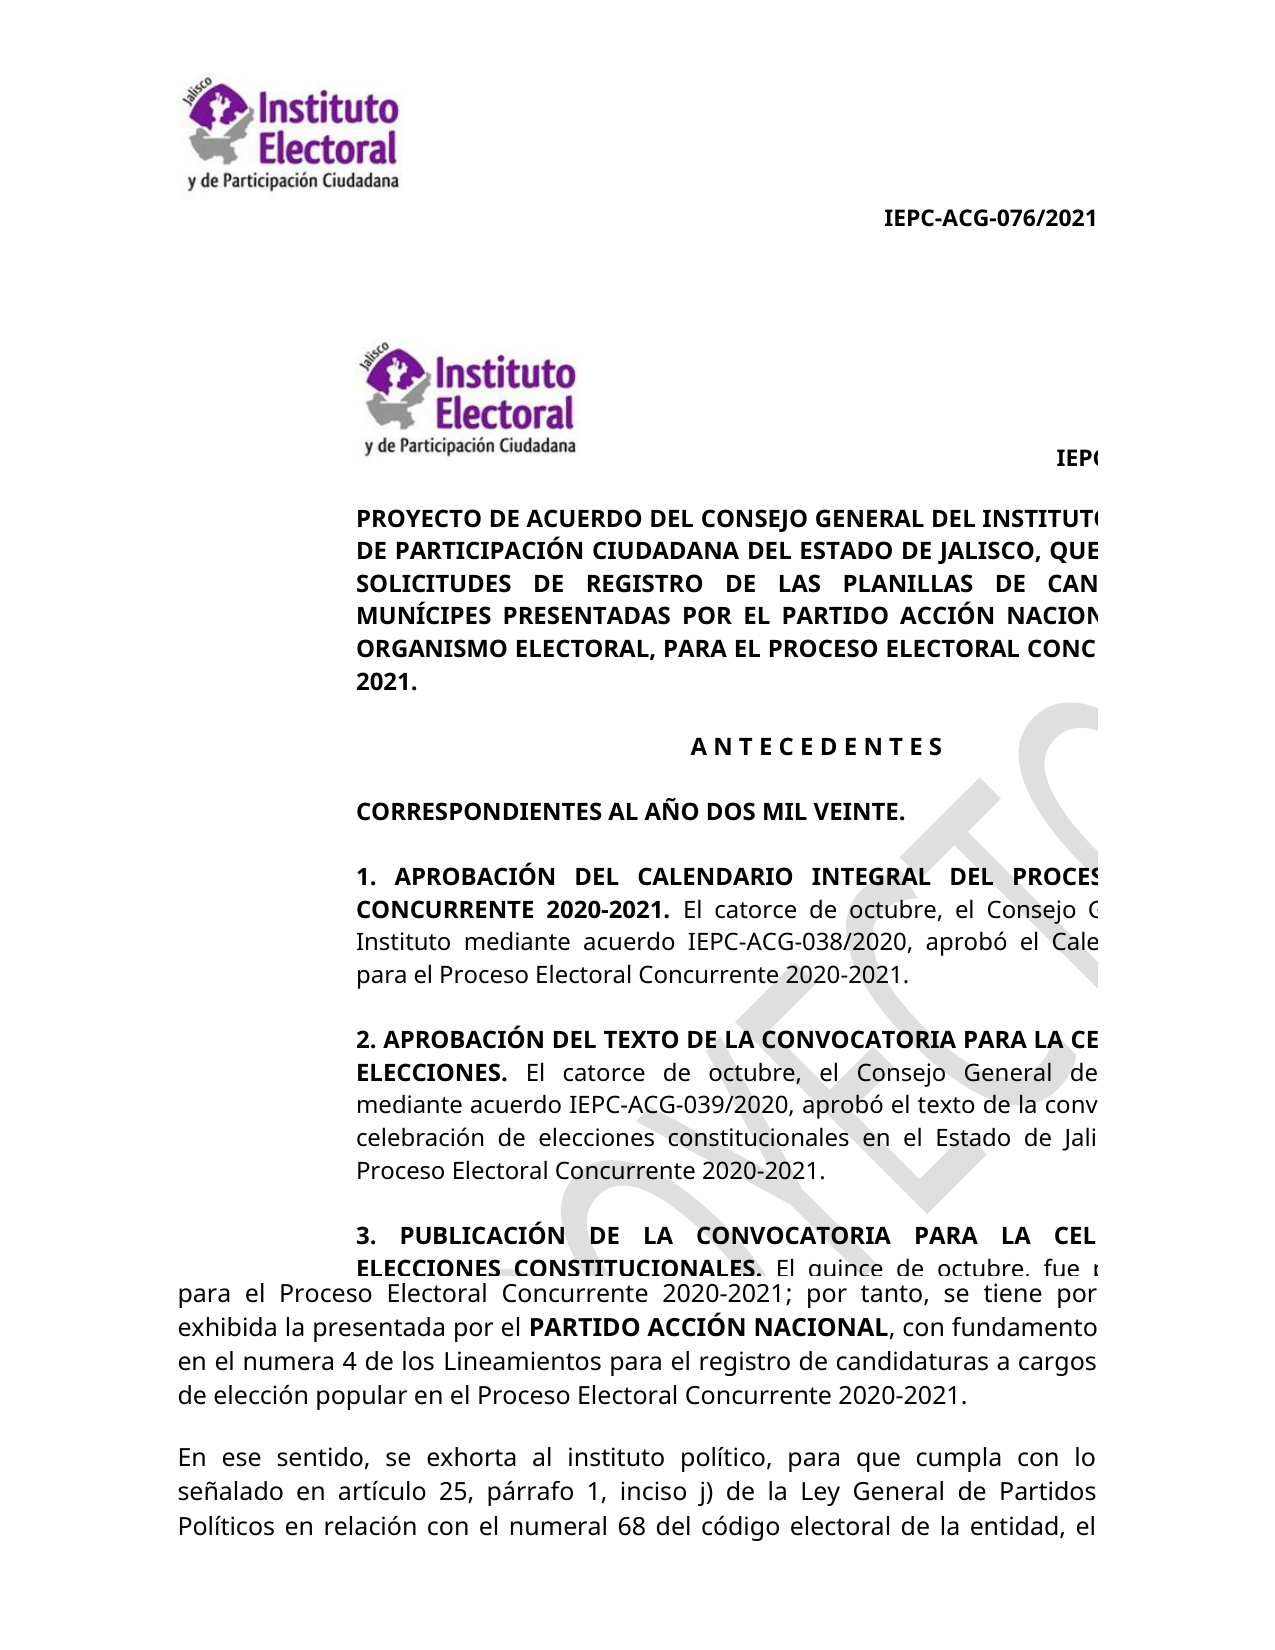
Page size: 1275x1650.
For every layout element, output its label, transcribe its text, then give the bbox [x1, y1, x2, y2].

picture [177, 73, 406, 202]
text En ese sentido, se exhorta al instituto político, para que cumpla con lo señalado en artículo 25, párrafo 1, inciso j) de la Ley General de Partidos Políticos en relación con el numeral 68 del código electoral de la entidad, el cual señala que los partidos políticos tendrán la obligación de publicar y difundir en las demarcaciones electorales en que participen, así como en los tiempos que les corresponden en las estaciones de radio y en los canales de televisión, la plataforma electoral que sostendrán en la elección de que se trate. [177, 1440, 1098, 1542]
text XIV. DE LA OBLIGACIÓN DE DIFUNDIR LA PLATAFORMA ELECTORAL. Que tal como se estableció en el antecedente 8 de este acuerdo, el veintisiete de enero del año en curso, el Consejo General, mediante acuerdo IEPC-ACG-016/2021, aprobó el registro de las plataformas electorales presentadas por los partidos políticos registrados y acreditados ante este organismo electoral, para el Proceso Electoral Concurrente 2020-2021; por tanto, se tiene por exhibida la presentada por el PARTIDO ACCIÓN NACIONAL, con fundamento en el numera 4 de los Lineamientos para el registro de candidaturas a cargos de elección popular en el Proceso Electoral Concurrente 2020-2021. [177, 1276, 1098, 1412]
